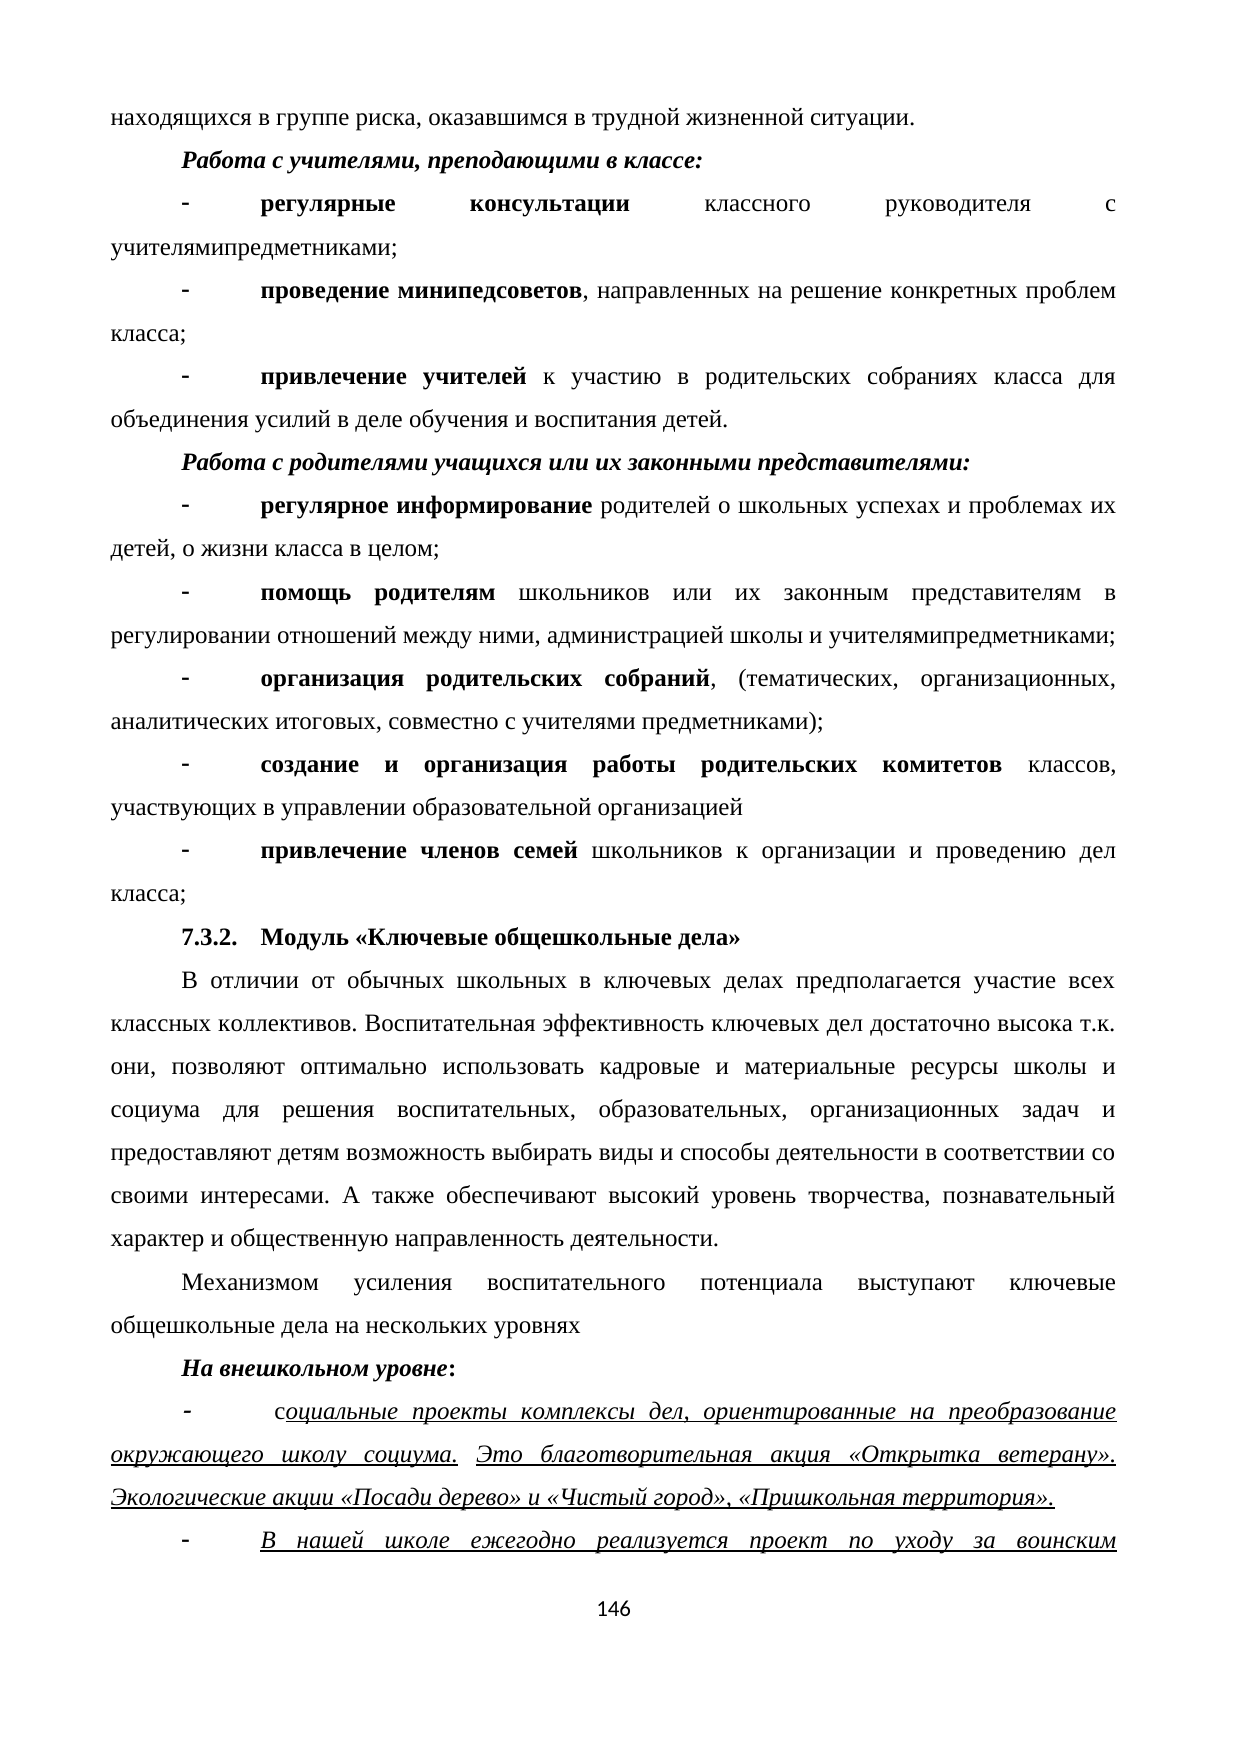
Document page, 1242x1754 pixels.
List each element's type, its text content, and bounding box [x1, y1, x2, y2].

text Модуль «Ключевые общешкольные дела» [110, 922, 1116, 950]
text социальные проекты комплексы дел, ориентированные на преобразование окружающего школу социума. Это благотворительная акция «Открытка ветерану». Экологические акции «Посади дерево» и «Чистый город», «Пришкольная территория». [110, 1396, 1116, 1511]
text проведение минипедсоветов, направленных на решение конкретных проблем класса; [110, 275, 1116, 347]
text регулярное информирование родителей о школьных успехах и проблемах их детей, о жизни класса в целом; [110, 490, 1116, 562]
text создание и организация работы родительских комитетов классов, участвующих в управлении образовательной организацией [110, 749, 1116, 821]
text На внешкольном уровне: [110, 1353, 1116, 1382]
text привлечение учителей к участию в родительских собраниях класса для объединения усилий в деле обучения и воспитания детей. [110, 361, 1116, 433]
text Работа с родителями учащихся или их законными представителями: [110, 447, 1116, 476]
text Работа с учителями, преподающими в классе: [110, 145, 1116, 174]
text помощь родителям школьников или их законным представителям в регулировании отношений между ними, администрацией школы и учителямипредметниками; [110, 577, 1116, 648]
text привлечение членов семей школьников к организации и проведению дел класса; [110, 835, 1116, 907]
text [110, 1525, 1116, 1554]
text организация родительских собраний, (тематических, организационных, аналитических итоговых, совместно с учителями предметниками); [110, 663, 1116, 735]
text В отличии от обычных школьных в ключевых делах предполагается участие всех классных коллективов. Воспитательная эффективность ключевых дел достаточно высока т.к. они, позволяют оптимально использовать кадровые и материальные ресурсы школы и социума для решения воспитательных, образовательных, организационных задач и предоставляют детям возможность выбирать виды и способы деятельности в соответствии со своими интересами. А также обеспечивают высокий уровень творчества, познавательный характер и общественную направленность деятельности. [110, 965, 1116, 1252]
text регулярные консультации классного руководителя с учителямипредметниками; [110, 188, 1116, 260]
text Механизмом усиления воспитательного потенциала выступают ключевые общешкольные дела на нескольких уровнях [110, 1267, 1116, 1338]
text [110, 102, 1116, 131]
